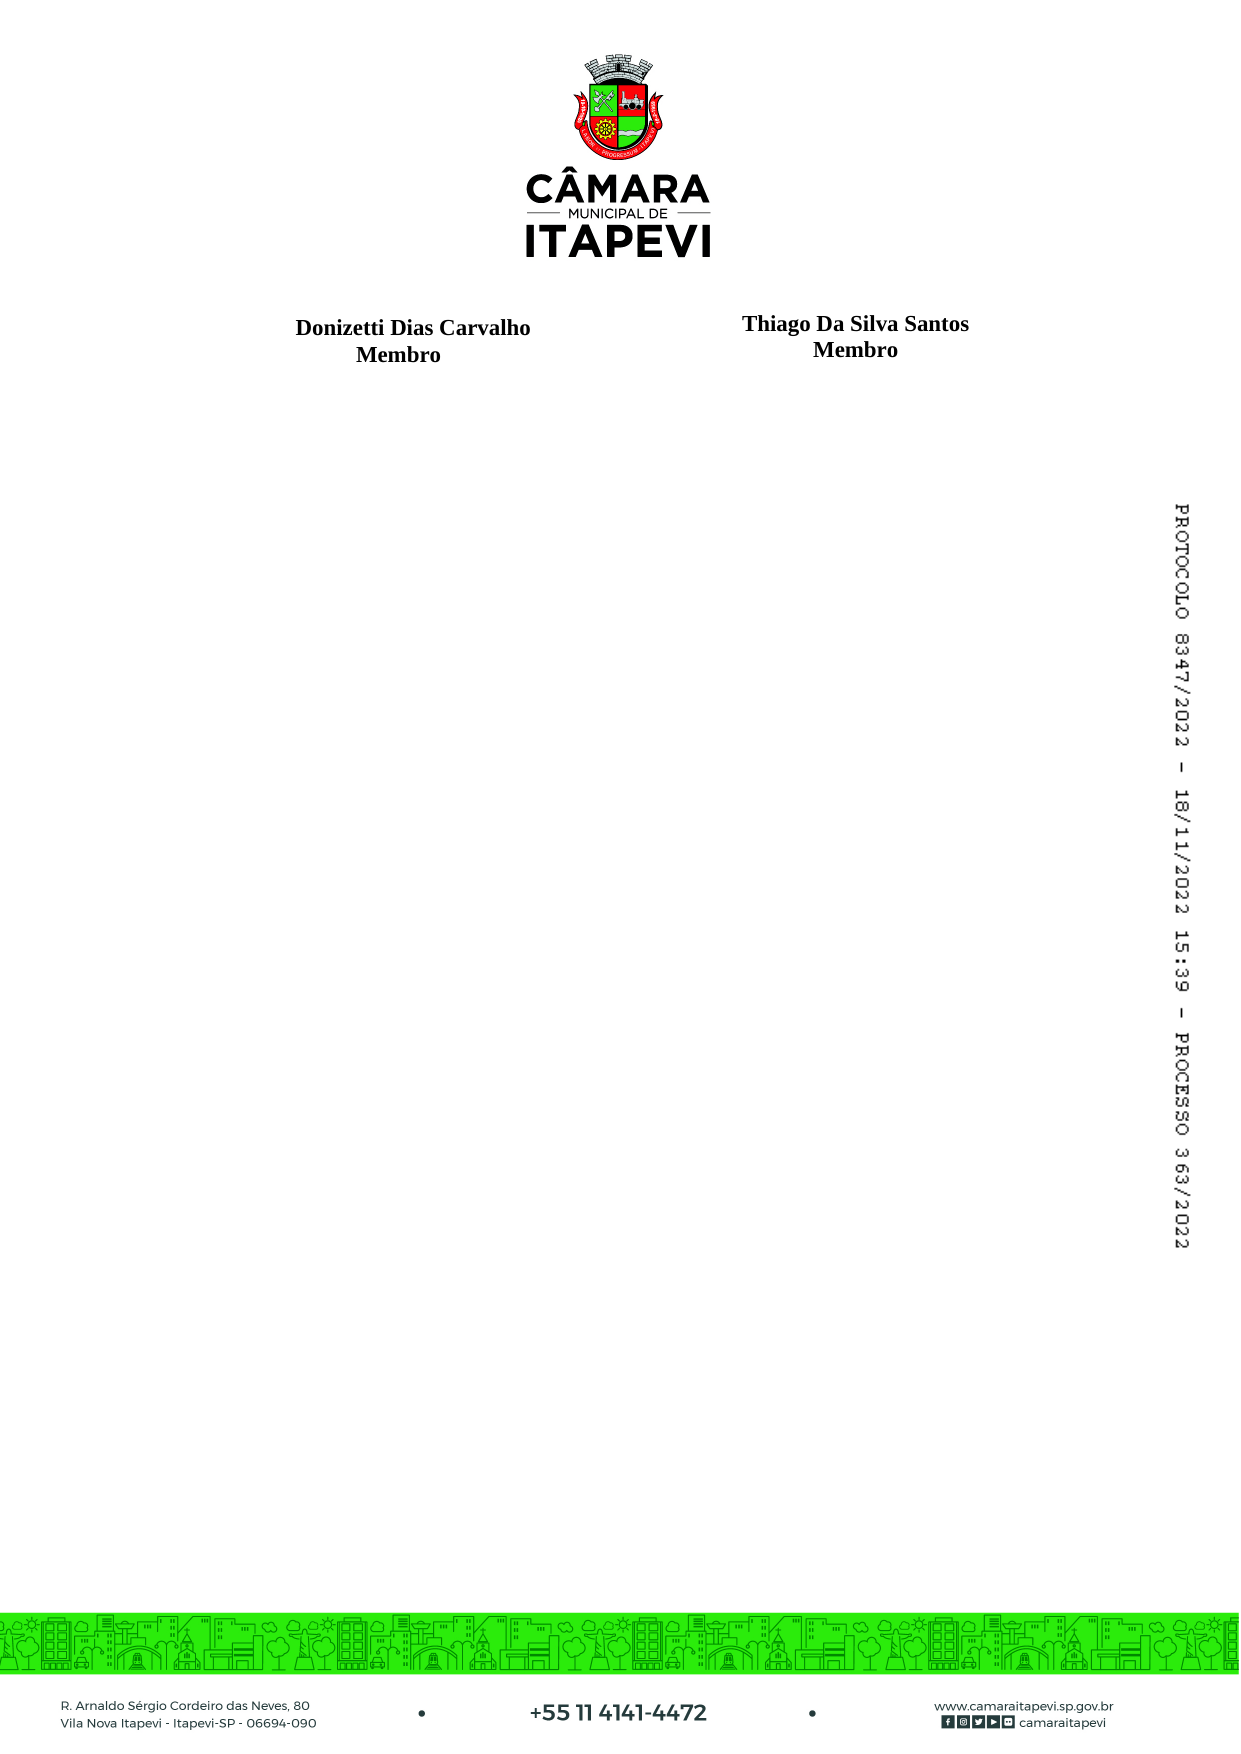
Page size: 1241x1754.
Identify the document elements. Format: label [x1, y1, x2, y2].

table_cell [620, 295, 1062, 393]
table_cell [177, 295, 619, 393]
picture [0, 0, 1239, 1754]
